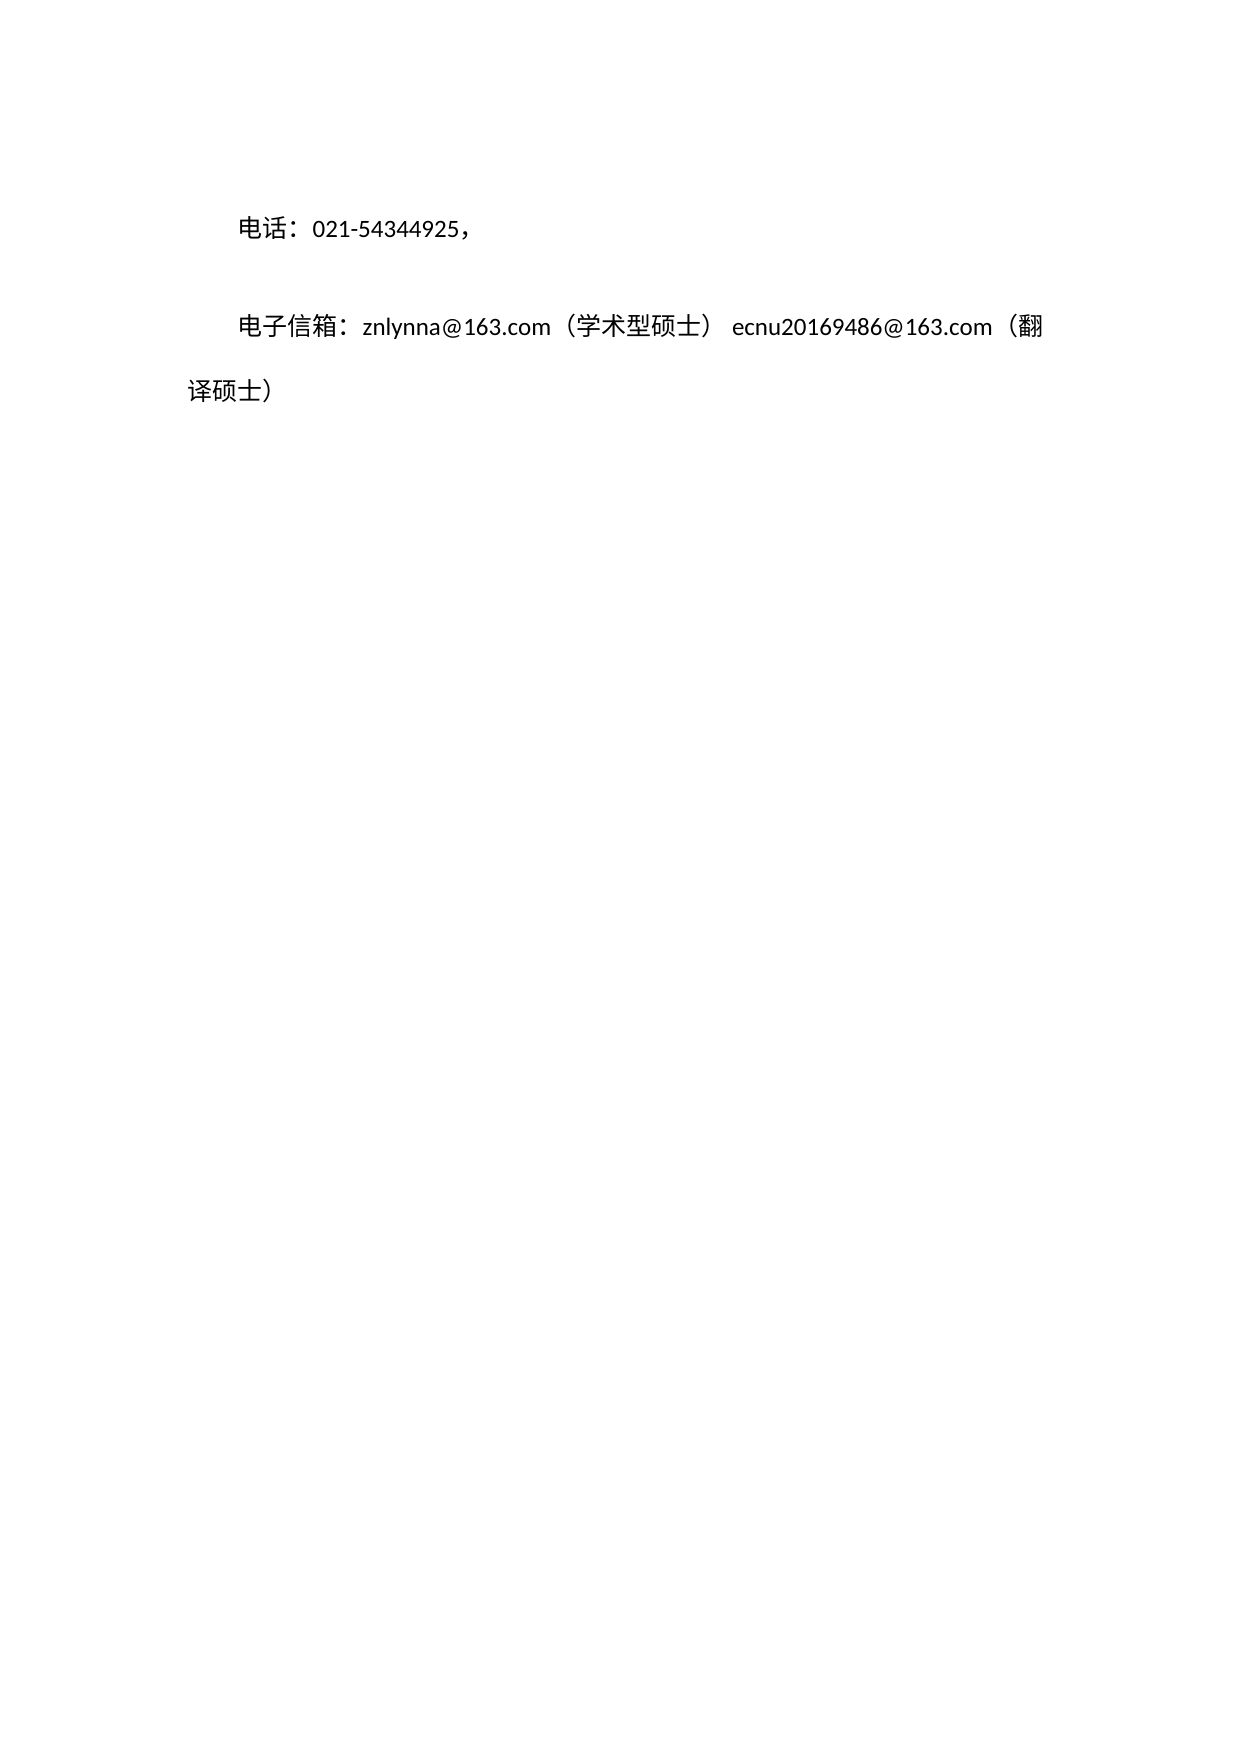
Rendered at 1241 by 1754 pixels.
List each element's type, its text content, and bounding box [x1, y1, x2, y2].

text 电子信箱：znlynna@163.com（学术型硕士） ecnu20169486@163.com（翻译硕士） [187, 292, 1053, 422]
text 电话：021-54344925， [187, 194, 1053, 259]
